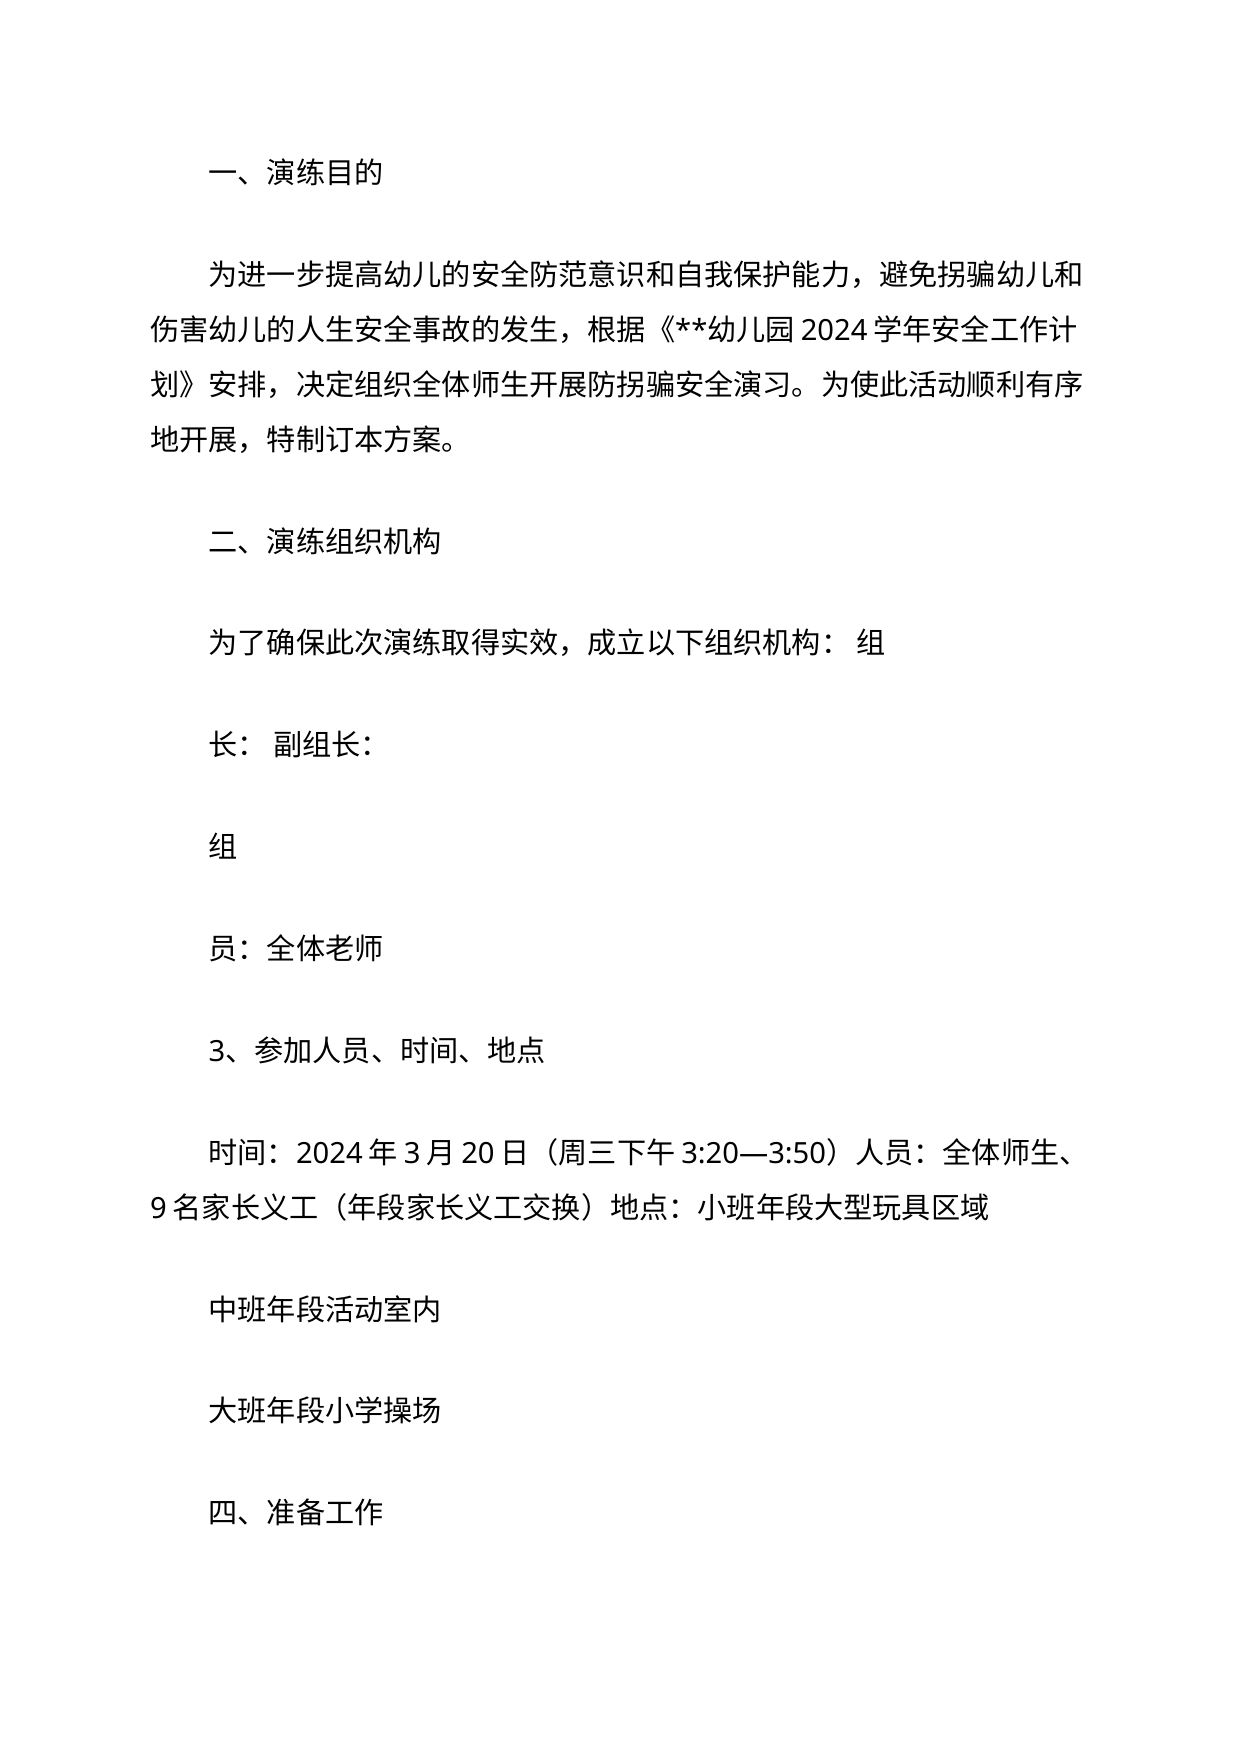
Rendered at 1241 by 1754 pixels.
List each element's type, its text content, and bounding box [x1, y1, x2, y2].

text 3、参加人员、时间、地点 [150, 1027, 1090, 1069]
text 时间：2024年3月20日（周三下午3:20—3:50）人员：全体师生、9名家长义工（年段家长义工交换）地点：小班年段大型玩具区域 [150, 1129, 1090, 1227]
text 组 [150, 824, 1090, 866]
text 员：全体老师 [150, 925, 1090, 968]
text 为进一步提高幼儿的安全防范意识和自我保护能力，避免拐骗幼儿和伤害幼儿的人生安全事故的发生，根据《**幼儿园2024学年安全工作计划》安排，决定组织全体师生开展防拐骗安全演习。为使此活动顺利有序地开展，特制订本方案。 [150, 252, 1090, 459]
text 为了确保此次演练取得实效，成立以下组织机构： 组 [150, 620, 1090, 662]
text 一、演练目的 [150, 150, 1090, 192]
text 四、准备工作 [150, 1490, 1090, 1532]
text 长： 副组长： [150, 722, 1090, 764]
text 中班年段活动室内 [150, 1286, 1090, 1328]
text 大班年段小学操场 [150, 1388, 1090, 1430]
text 二、演练组织机构 [150, 518, 1090, 561]
